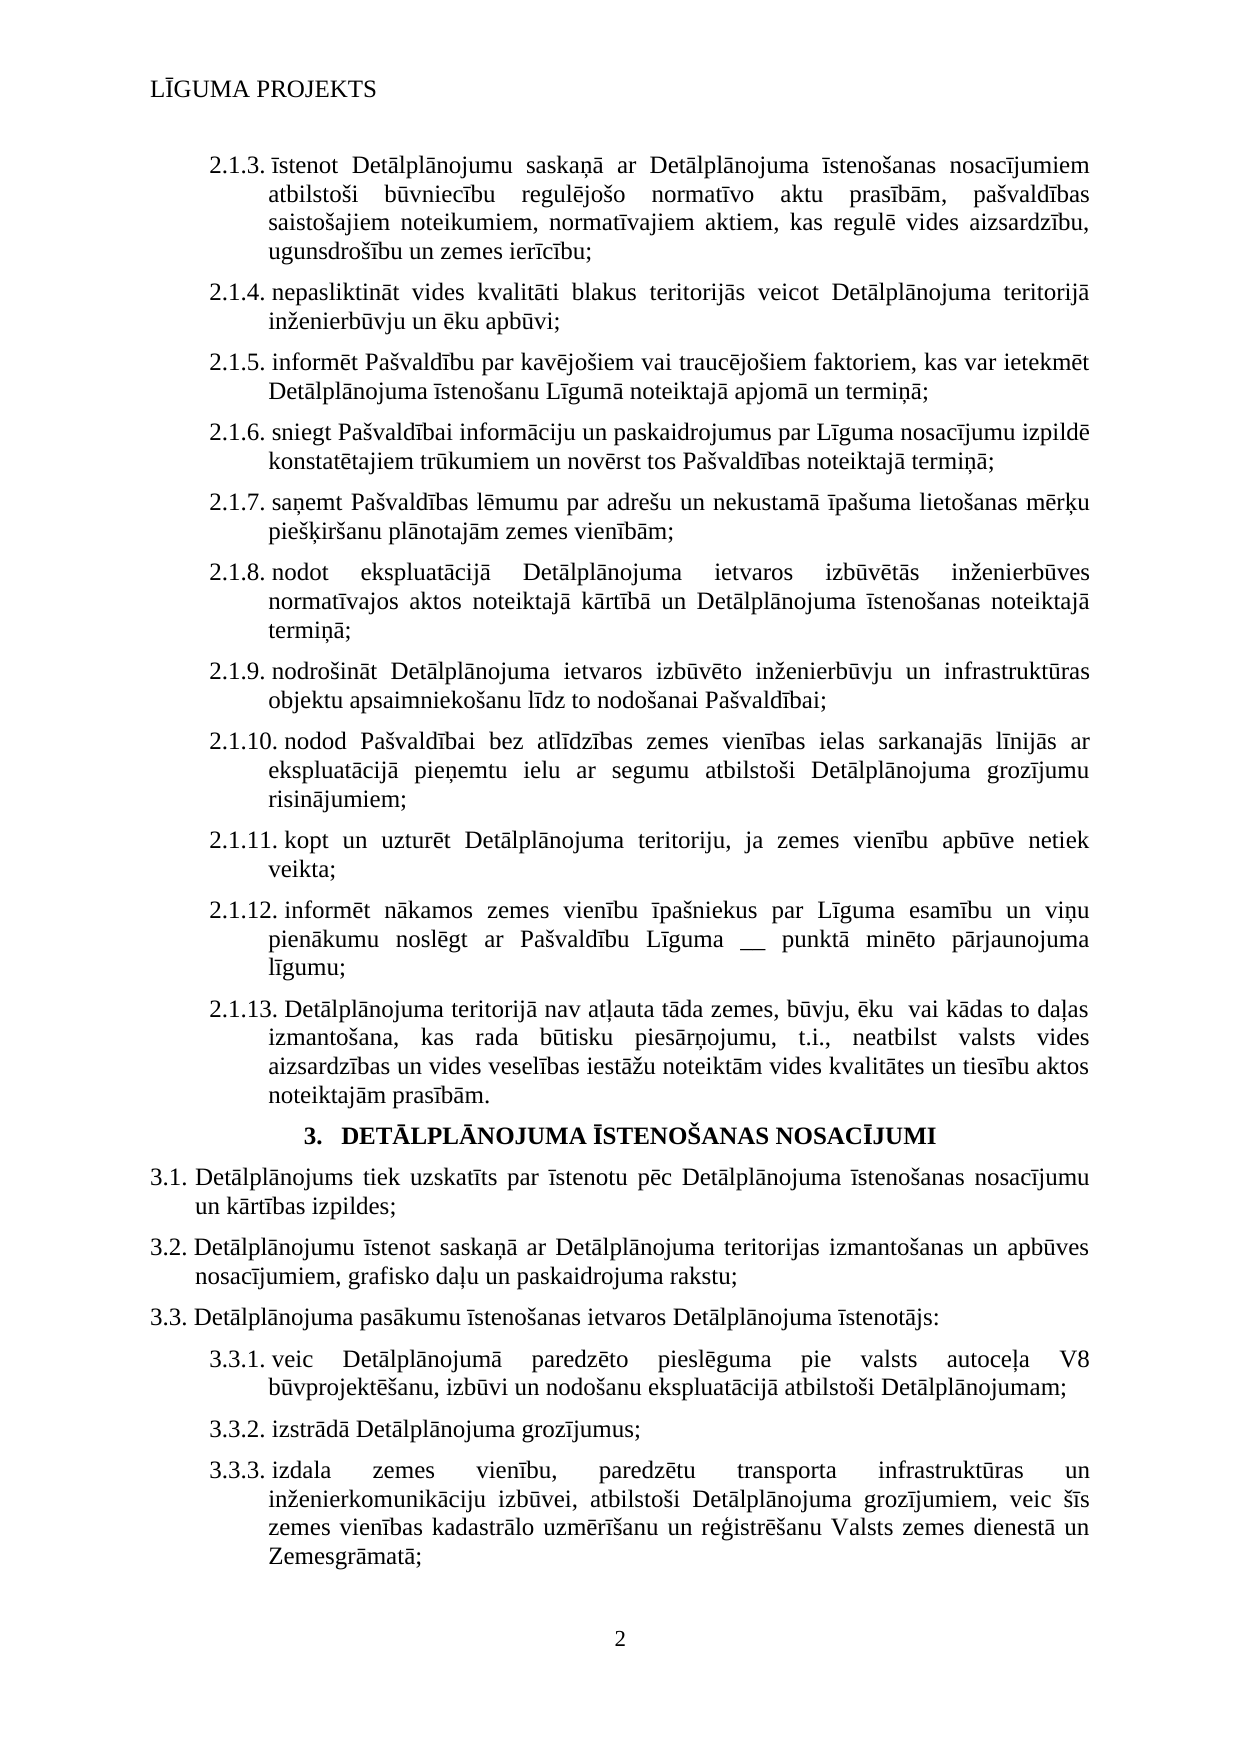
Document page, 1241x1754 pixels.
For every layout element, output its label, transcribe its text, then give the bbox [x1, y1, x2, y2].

text Detālplānojums tiek uzskatīts par īstenotu pēc Detālplānojuma īstenošanas nosacījumu un kārtības izpildes; [150, 1162, 1090, 1220]
text izstrādā Detālplānojuma grozījumus; [209, 1414, 1090, 1442]
text īstenot Detālplānojumu saskaņā ar Detālplānojuma īstenošanas nosacījumiem atbilstoši būvniecību regulējošo normatīvo aktu prasībām, pašvaldības saistošajiem noteikumiem, normatīvajiem aktiem, kas regulē vides aizsardzību, ugunsdrošību un zemes ierīcību; [209, 150, 1090, 265]
text nodot ekspluatācijā Detālplānojuma ietvaros izbūvētās inženierbūves normatīvajos aktos noteiktajā kārtībā un Detālplānojuma īstenošanas noteiktajā termiņā; [209, 557, 1090, 644]
text DETĀLPLĀNOJUMA ĪSTENOŠANAS NOSACĪJUMI [150, 1121, 1090, 1150]
text informēt nākamos zemes vienību īpašniekus par Līguma esamību un viņu pienākumu noslēgt ar Pašvaldību Līguma __ punktā minēto pārjaunojuma līgumu; [209, 895, 1090, 981]
text kopt un uzturēt Detālplānojuma teritoriju, ja zemes vienību apbūve netiek veikta; [209, 825, 1090, 882]
text nodrošināt Detālplānojuma ietvaros izbūvēto inženierbūvju un infrastruktūras objektu apsaimniekošanu līdz to nodošanai Pašvaldībai; [209, 656, 1090, 714]
text nepasliktināt vides kvalitāti blakus teritorijās veicot Detālplānojuma teritorijā inženierbūvju un ēku apbūvi; [209, 277, 1090, 335]
text sniegt Pašvaldībai informāciju un paskaidrojumus par Līguma nosacījumu izpildē konstatētajiem trūkumiem un novērst tos Pašvaldības noteiktajā termiņā; [209, 417, 1090, 475]
text saņemt Pašvaldības lēmumu par adrešu un nekustamā īpašuma lietošanas mērķu piešķiršanu plānotajām zemes vienībām; [209, 487, 1090, 545]
text Detālplānojumu īstenot saskaņā ar Detālplānojuma teritorijas izmantošanas un apbūves nosacījumiem, grafisko daļu un paskaidrojuma rakstu; [150, 1232, 1090, 1290]
text Detālplānojuma pasākumu īstenošanas ietvaros Detālplānojuma īstenotājs: [150, 1302, 1090, 1331]
text veic Detālplānojumā paredzēto pieslēguma pie valsts autoceļa V8 būvprojektēšanu, izbūvi un nodošanu ekspluatācijā atbilstoši Detālplānojumam; [209, 1344, 1090, 1401]
text nodod Pašvaldībai bez atlīdzības zemes vienības ielas sarkanajās līnijās ar ekspluatācijā pieņemtu ielu ar segumu atbilstoši Detālplānojuma grozījumu risinājumiem; [209, 726, 1090, 812]
text Detālplānojuma teritorijā nav atļauta tāda zemes, būvju, ēku vai kādas to daļas izmantošana, kas rada būtisku piesārņojumu, t.i., neatbilst valsts vides aizsardzības un vides veselības iestāžu noteiktām vides kvalitātes un tiesību aktos noteiktajām prasībām. [209, 994, 1090, 1109]
text informēt Pašvaldību par kavējošiem vai traucējošiem faktoriem, kas var ietekmēt Detālplānojuma īstenošanu Līgumā noteiktajā apjomā un termiņā; [209, 347, 1090, 405]
text izdala zemes vienību, paredzētu transporta infrastruktūras un inženierkomunikāciju izbūvei, atbilstoši Detālplānojuma grozījumiem, veic šīs zemes vienības kadastrālo uzmērīšanu un reģistrēšanu Valsts zemes dienestā un Zemesgrāmatā; [209, 1455, 1090, 1570]
